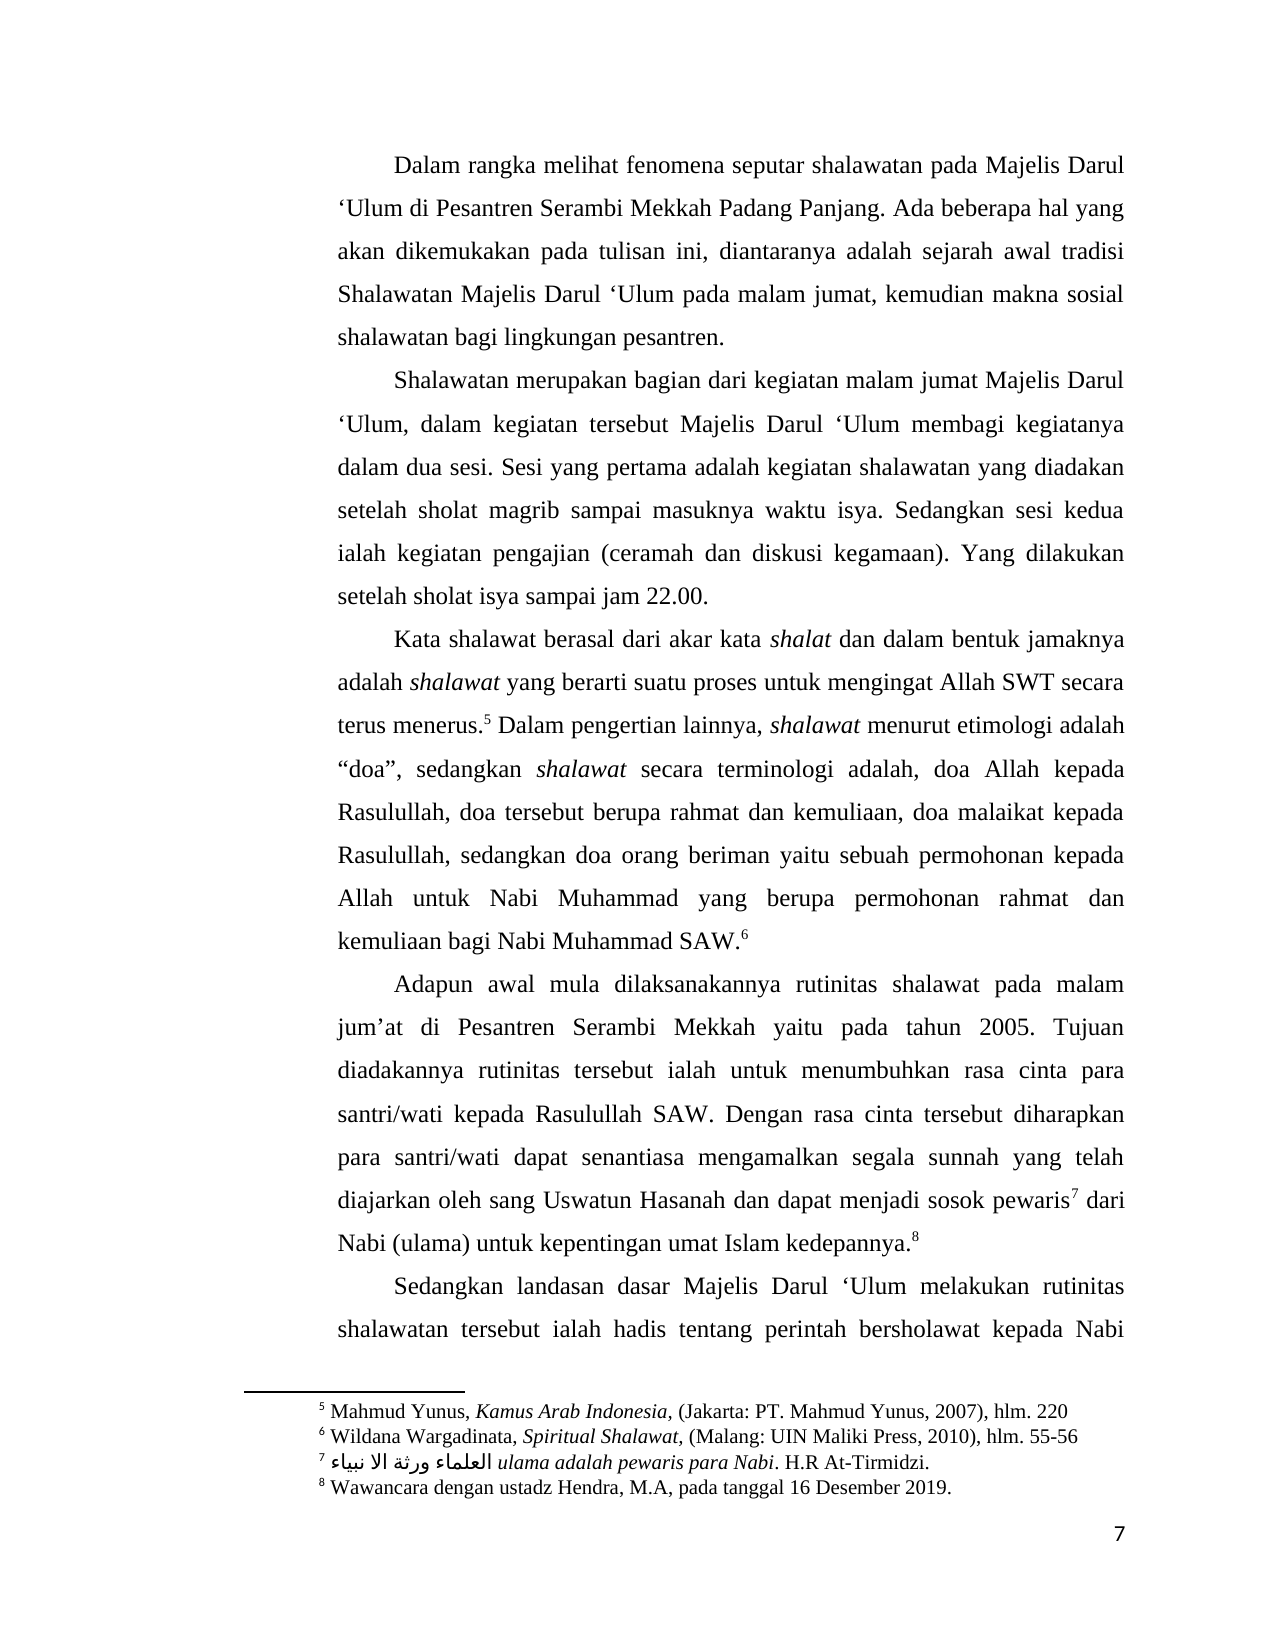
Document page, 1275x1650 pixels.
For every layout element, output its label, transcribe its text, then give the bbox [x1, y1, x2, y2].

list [337, 1271, 1125, 1343]
list Shalawatan merupakan bagian dari kegiatan malam jumat Majelis Darul ‘Ulum, dalam kegiatan tersebut Majelis Darul ‘Ulum membagi kegiatanya dalam dua sesi. Sesi yang pertama adalah kegiatan shalawatan yang diadakan setelah sholat magrib sampai masuknya waktu isya. Sedangkan sesi kedua ialah kegiatan pengajian (ceramah dan diskusi kegamaan). Yang dilakukan setelah sholat isya sampai jam 22.00. [337, 366, 1125, 610]
list Dalam rangka melihat fenomena seputar shalawatan pada Majelis Darul ‘Ulum di Pesantren Serambi Mekkah Padang Panjang. Ada beberapa hal yang akan dikemukakan pada tulisan ini, diantaranya adalah sejarah awal tradisi Shalawatan Majelis Darul ‘Ulum pada malam jumat, kemudian makna sosial shalawatan bagi lingkungan pesantren. [337, 150, 1125, 351]
list Adapun awal mula dilaksanakannya rutinitas shalawat pada malam jum’at di Pesantren Serambi Mekkah yaitu pada tahun 2005. Tujuan diadakannya rutinitas tersebut ialah untuk menumbuhkan rasa cinta para santri/wati kepada Rasulullah SAW. Dengan rasa cinta tersebut diharapkan para santri/wati dapat senantiasa mengamalkan segala sunnah yang telah diajarkan oleh sang Uswatun Hasanah dan dapat menjadi sosok pewaris dari Nabi (ulama) untuk kepentingan umat Islam kedepannya. [337, 969, 1125, 1257]
list Kata shalawat berasal dari akar kata shalat dan dalam bentuk jamaknya adalah shalawat yang berarti suatu proses untuk mengingat Allah SWT secara terus menerus. Dalam pengertian lainnya, shalawat menurut etimologi adalah “doa”, sedangkan shalawat secara terminologi adalah, doa Allah kepada Rasulullah, doa tersebut berupa rahmat dan kemuliaan, doa malaikat kepada Rasulullah, sedangkan doa orang beriman yaitu sebuah permohonan kepada Allah untuk Nabi Muhammad yang berupa permohonan rahmat dan kemuliaan bagi Nabi Muhammad SAW. [337, 624, 1125, 955]
